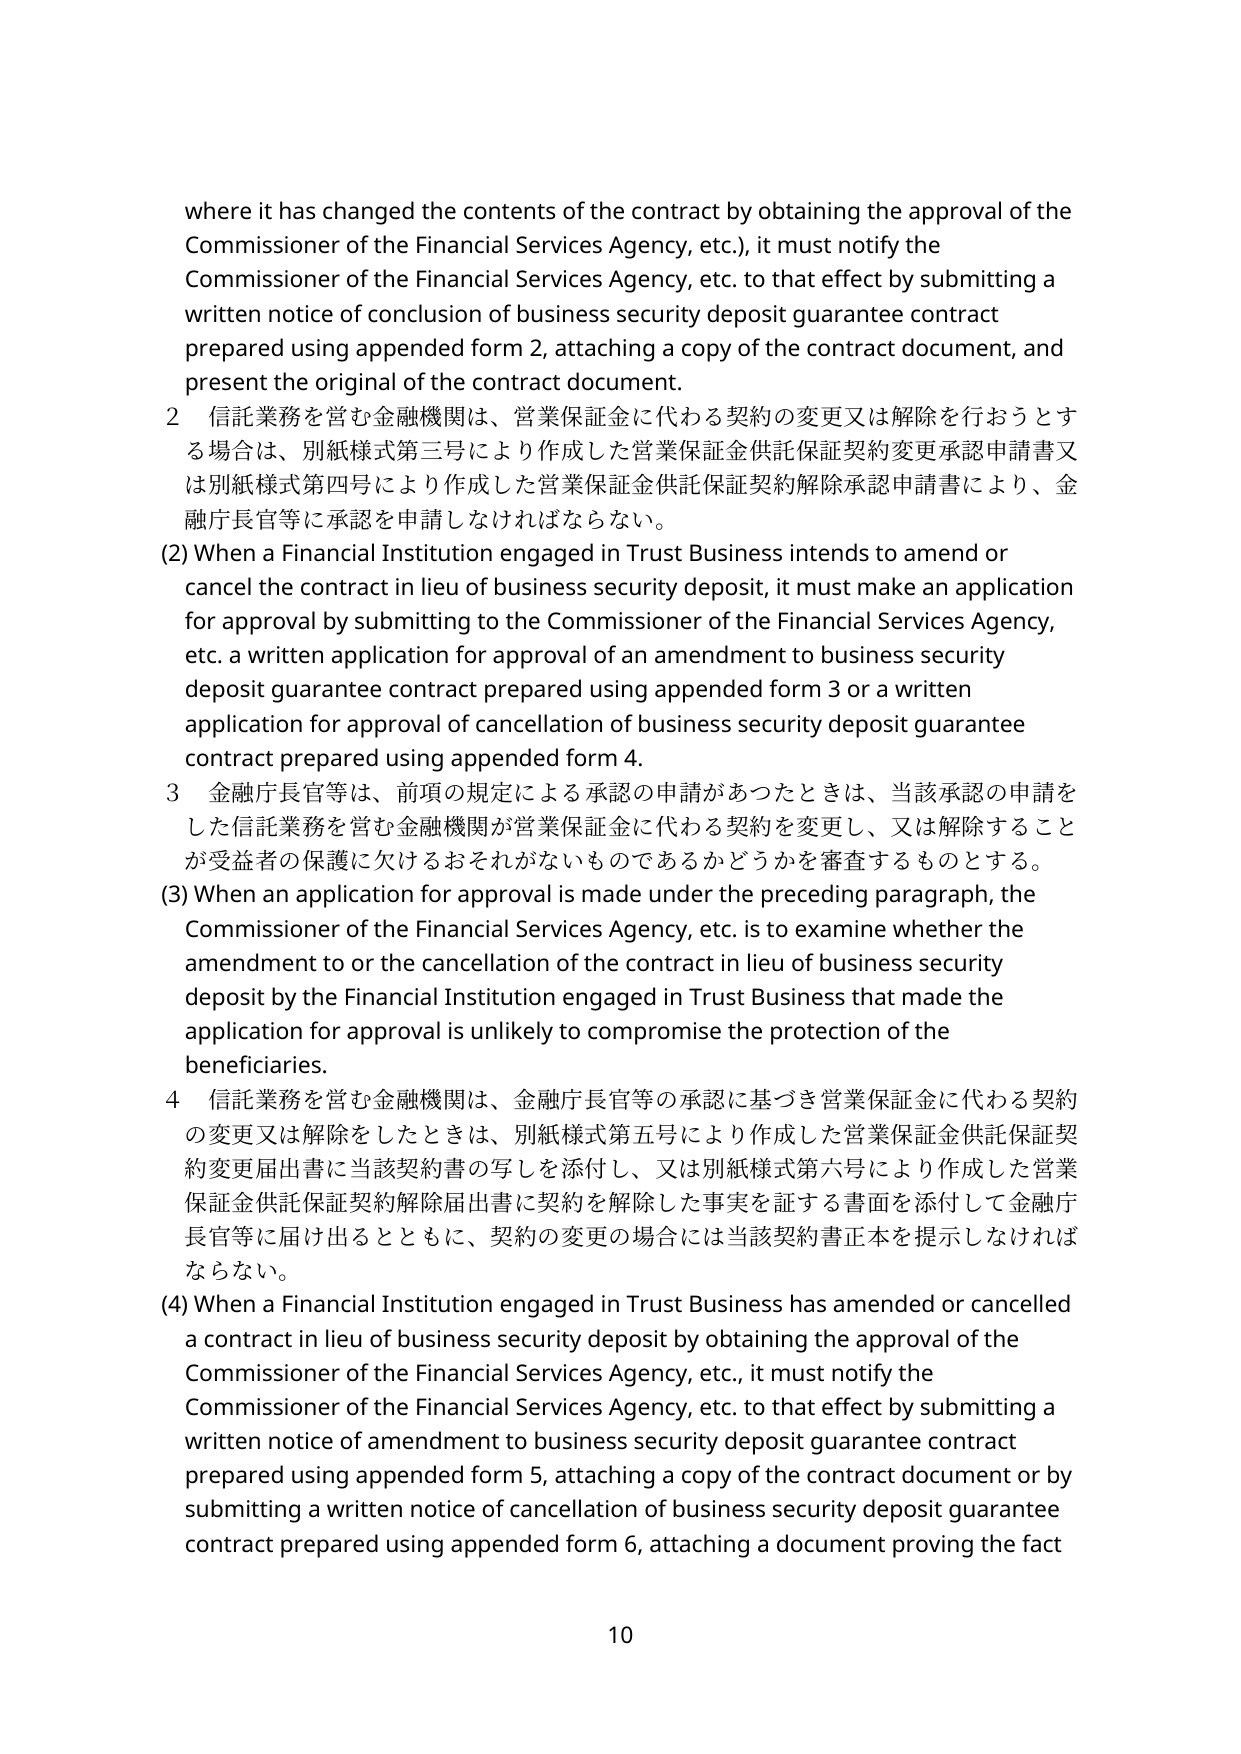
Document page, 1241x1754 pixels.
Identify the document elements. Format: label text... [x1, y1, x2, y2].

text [161, 194, 1079, 399]
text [161, 1287, 1079, 1560]
text ２ 信託業務を営む金融機関は、営業保証金に代わる契約の変更又は解除を行おうとする場合は、別紙様式第三号により作成した営業保証金供託保証契約変更承認申請書又は別紙様式第四号により作成した営業保証金供託保証契約解除承認申請書により、金融庁長官等に承認を申請しなければならない。 [161, 399, 1079, 535]
text (2) When a Financial Institution engaged in Trust Business intends to amend or cancel the contract in lieu of business security deposit, it must make an application for approval by submitting to the Commissioner of the Financial Services Agency, etc. a written application for approval of an amendment to business security deposit guarantee contract prepared using appended form 3 or a written application for approval of cancellation of business security deposit guarantee contract prepared using appended form 4. [161, 535, 1079, 774]
text ３ 金融庁長官等は、前項の規定による承認の申請があつたときは、当該承認の申請をした信託業務を営む金融機関が営業保証金に代わる契約を変更し、又は解除することが受益者の保護に欠けるおそれがないものであるかどうかを審査するものとする。 [161, 774, 1079, 877]
text ４ 信託業務を営む金融機関は、金融庁長官等の承認に基づき営業保証金に代わる契約の変更又は解除をしたときは、別紙様式第五号により作成した営業保証金供託保証契約変更届出書に当該契約書の写しを添付し、又は別紙様式第六号により作成した営業保証金供託保証契約解除届出書に契約を解除した事実を証する書面を添付して金融庁長官等に届け出るとともに、契約の変更の場合には当該契約書正本を提示しなければならない。 [161, 1082, 1079, 1287]
text (3) When an application for approval is made under the preceding paragraph, the Commissioner of the Financial Services Agency, etc. is to examine whether the amendment to or the cancellation of the contract in lieu of business security deposit by the Financial Institution engaged in Trust Business that made the application for approval is unlikely to compromise the protection of the beneficiaries. [161, 877, 1079, 1082]
